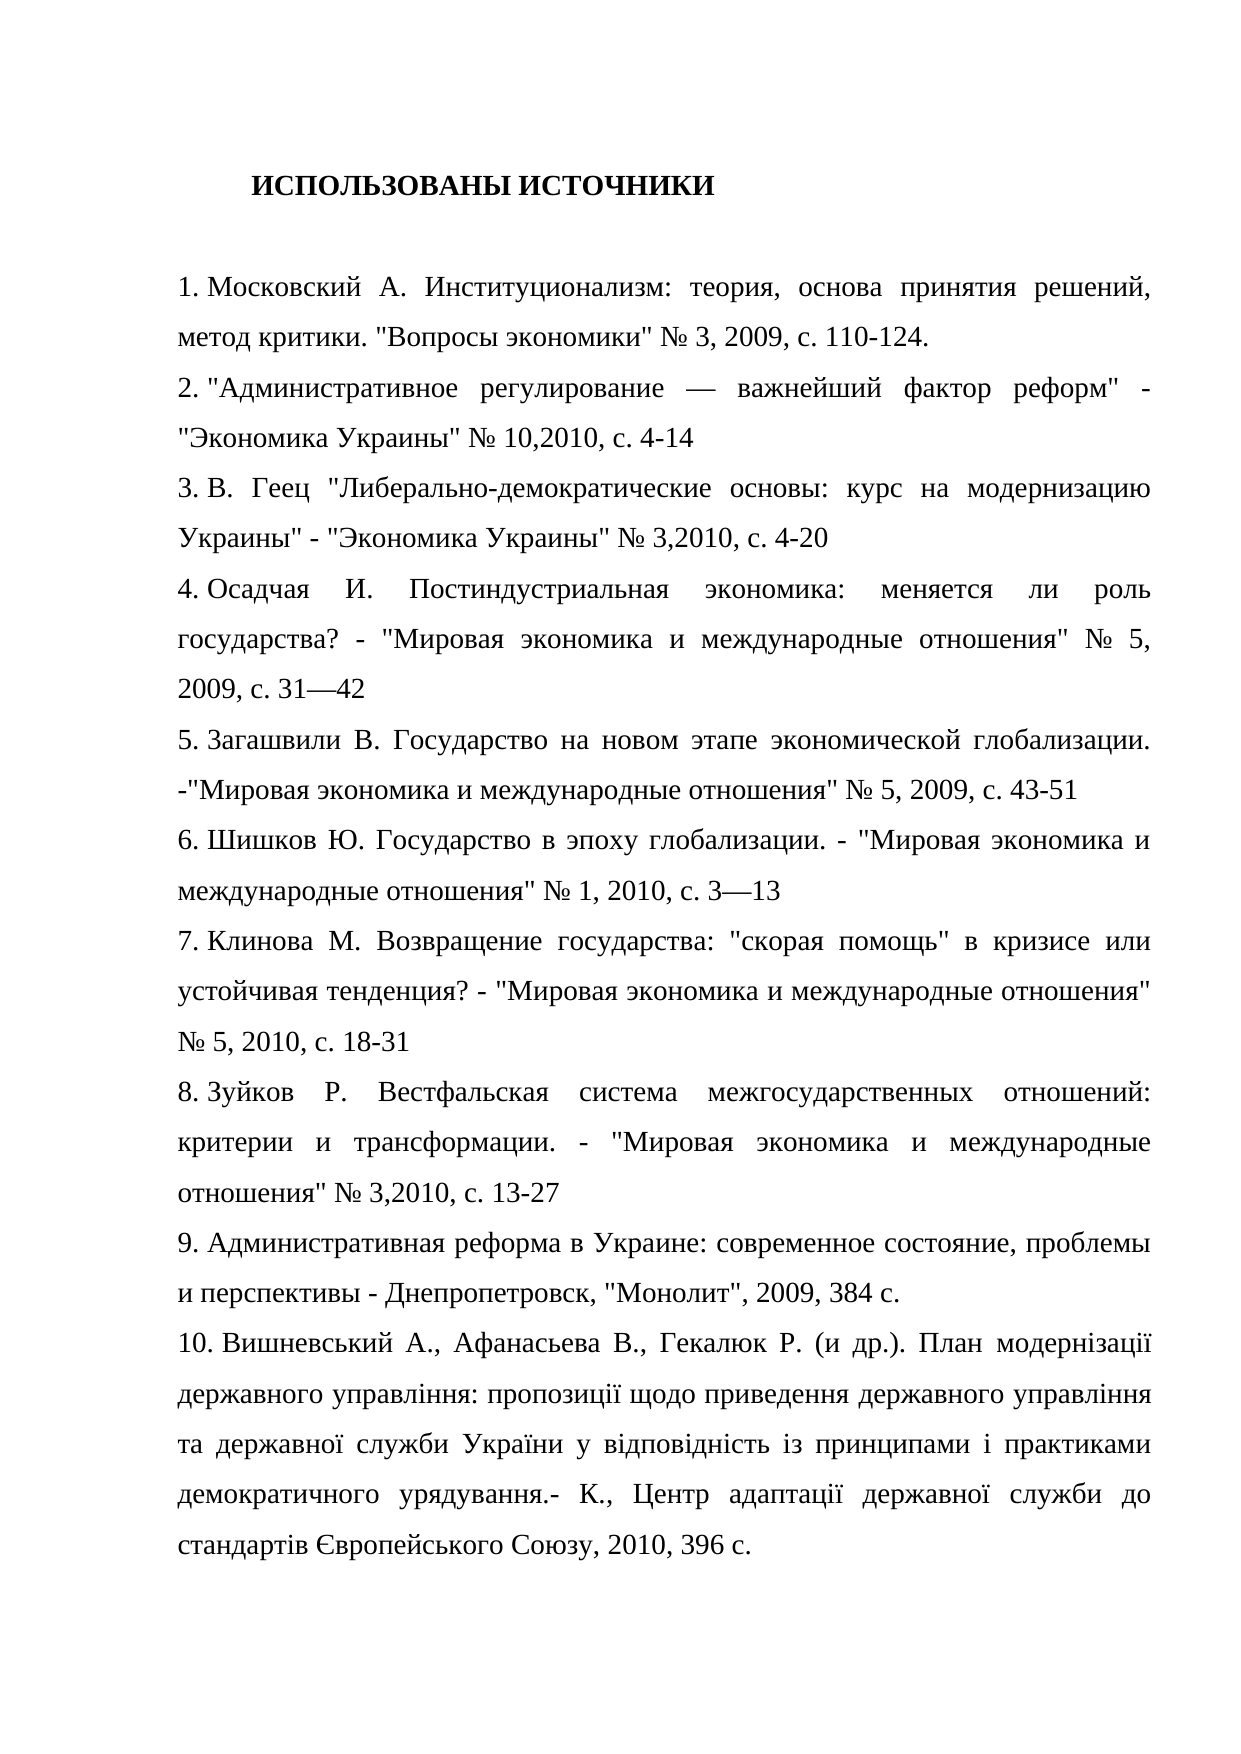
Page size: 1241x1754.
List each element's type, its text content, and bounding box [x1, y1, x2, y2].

list Шишков Ю. Государство в эпоху глобализации. - "Мировая экономика и международные отношения" № 1, 2010, с. 3—13 [177, 822, 1152, 906]
list 3агашвили В. Государство на новом этапе экономической глобализации. -"Мировая экономика и международные отношения" № 5, 2009, с. 43-51 [177, 722, 1152, 806]
list Зуйков Р. Вестфальская система межгосударственных отношений: критерии и трансформации. - "Мировая экономика и международные отношения" № 3,2010, с. 13-27 [177, 1074, 1152, 1208]
list Вишневський А., Афанасьева В., Гекалюк Р. (и др.). План модернізації державного управління: пропозиції щодо приведення державного управління та державної служби України у відповідність із принципами і практиками демократичного урядування.- К., Центр адаптації державної служби до стандартів Європейського Союзу, 2010, 396 с. [177, 1326, 1152, 1560]
list В. Геец "Либерально-демократические основы: курс на модернизацию Украины" - "Экономика Украины" № 3,2010, с. 4-20 [177, 470, 1152, 554]
list "Административное регулирование — важнейший фактор реформ" - "Экономика Украины" № 10,2010, с. 4-14 [177, 370, 1152, 453]
text ИСПОЛЬЗОВАНЫ ИСТОЧНИКИ [177, 168, 1152, 202]
list Осадчая И. Постиндустриальная экономика: меняется ли роль государства? - "Мировая экономика и международные отношения" № 5, 2009, с. 31—42 [177, 571, 1152, 705]
list Административная реформа в Украине: современное состояние, проблемы и перспективы - Днепропетровск, "Монолит", 2009, 384 с. [177, 1225, 1152, 1309]
list Московский А. Институционализм: теория, основа принятия решений, метод критики. "Вопросы экономики" № 3, 2009, с. 110-124. [177, 269, 1152, 353]
list Клинова М. Возвращение государства: "скорая помощь" в кризисе или устойчивая тенденция? - "Мировая экономика и международные отношения" № 5, 2010, с. 18-31 [177, 923, 1152, 1057]
